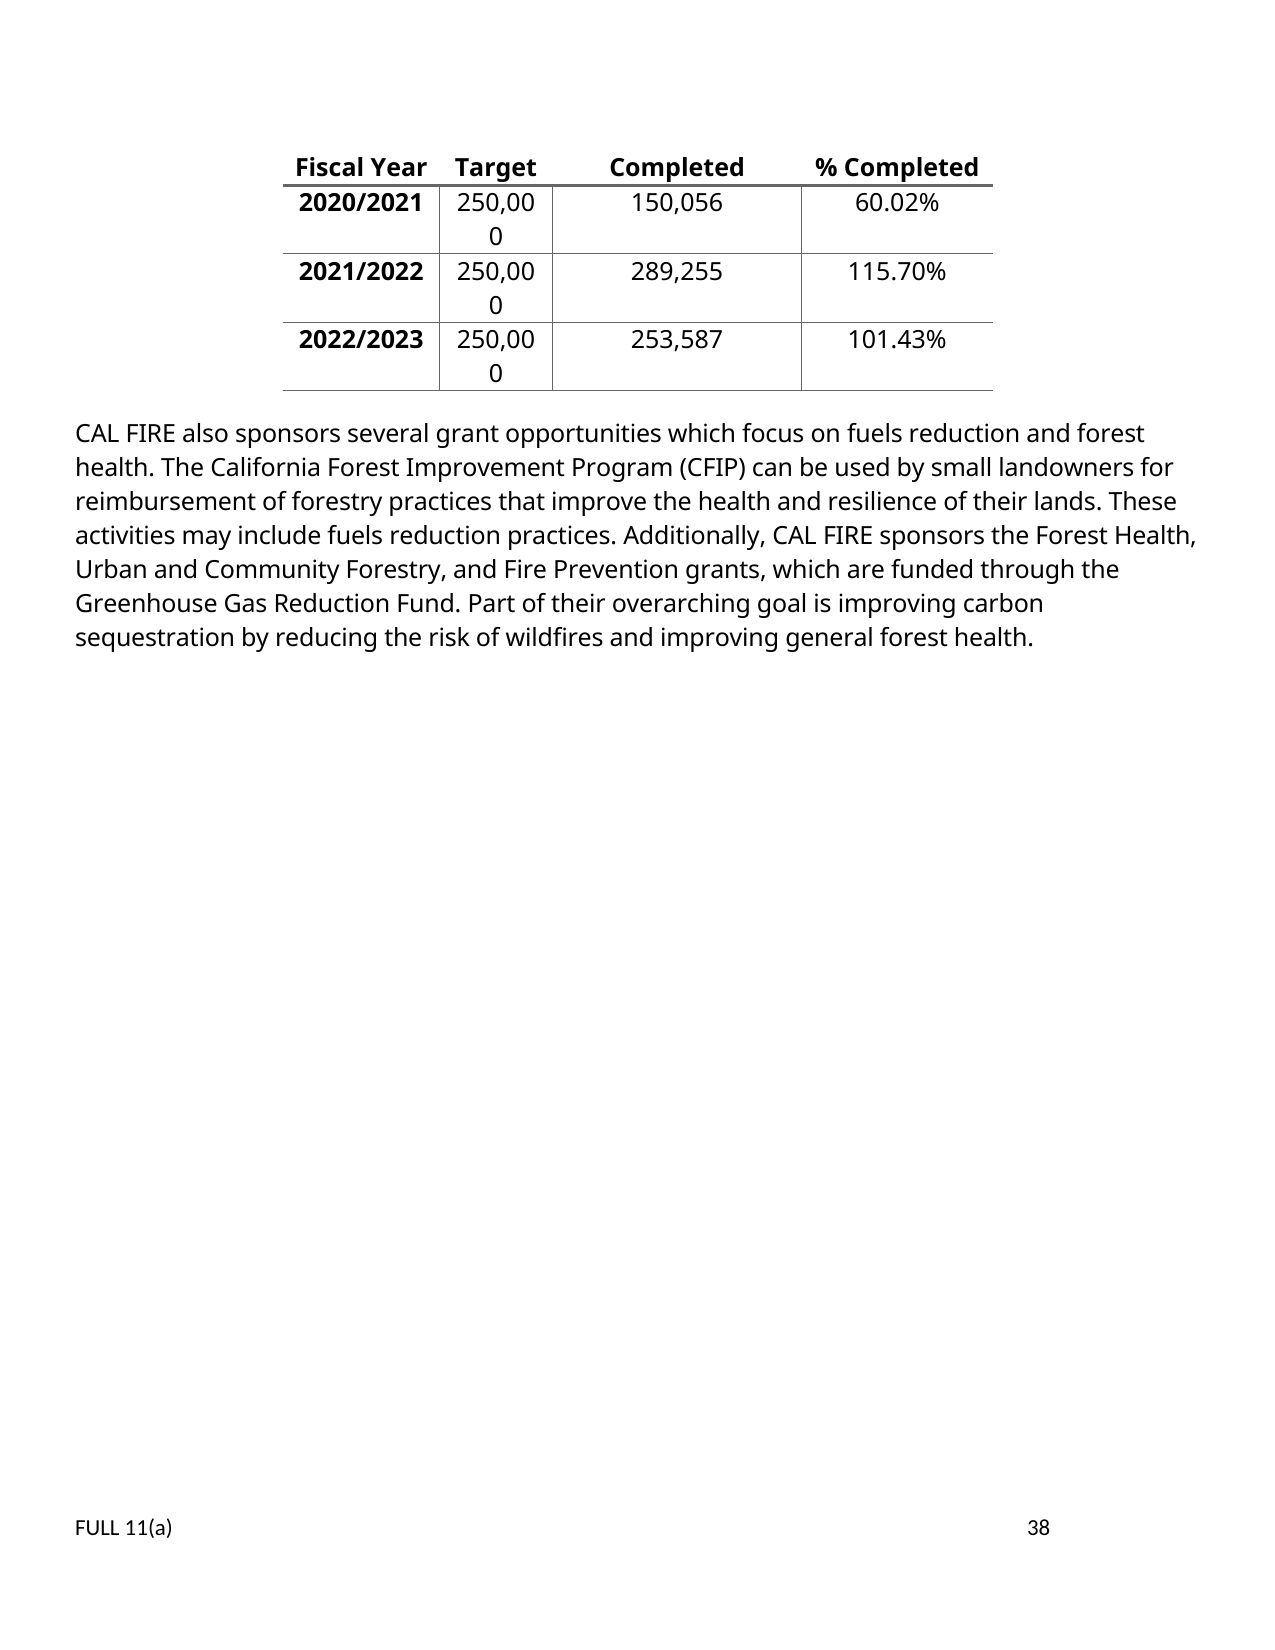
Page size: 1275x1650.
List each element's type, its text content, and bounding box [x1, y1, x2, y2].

table_cell 60.02% [802, 187, 992, 253]
table_cell 150,056 [553, 187, 801, 253]
table_cell 250,000 [440, 323, 552, 390]
table_cell 289,255 [553, 254, 801, 321]
table_header Completed [552, 150, 802, 184]
table_header Target [440, 150, 552, 184]
table_cell 2021/2022 [283, 254, 439, 321]
table_cell 2022/2023 [283, 323, 439, 390]
table_cell 250,000 [440, 187, 552, 253]
table_header Fiscal Year [283, 150, 439, 184]
table_cell 250,000 [440, 254, 552, 321]
table_header % Completed [802, 150, 992, 184]
table_cell 101.43% [802, 323, 992, 390]
table_cell 253,587 [553, 323, 801, 390]
text CAL FIRE also sponsors several grant opportunities which focus on fuels reduction and forest health. The California Forest Improvement Program (CFIP) can be used by small landowners for reimbursement of forestry practices that improve the health and resilience of their lands. These activities may include fuels reduction practices. Additionally, CAL FIRE sponsors the Forest Health, Urban and Community Forestry, and Fire Prevention grants, which are funded through the Greenhouse Gas Reduction Fund. Part of their overarching goal is improving carbon sequestration by reducing the risk of wildfires and improving general forest health. [75, 416, 1200, 654]
table_cell 115.70% [802, 254, 992, 321]
table_cell 2020/2021 [283, 187, 439, 253]
